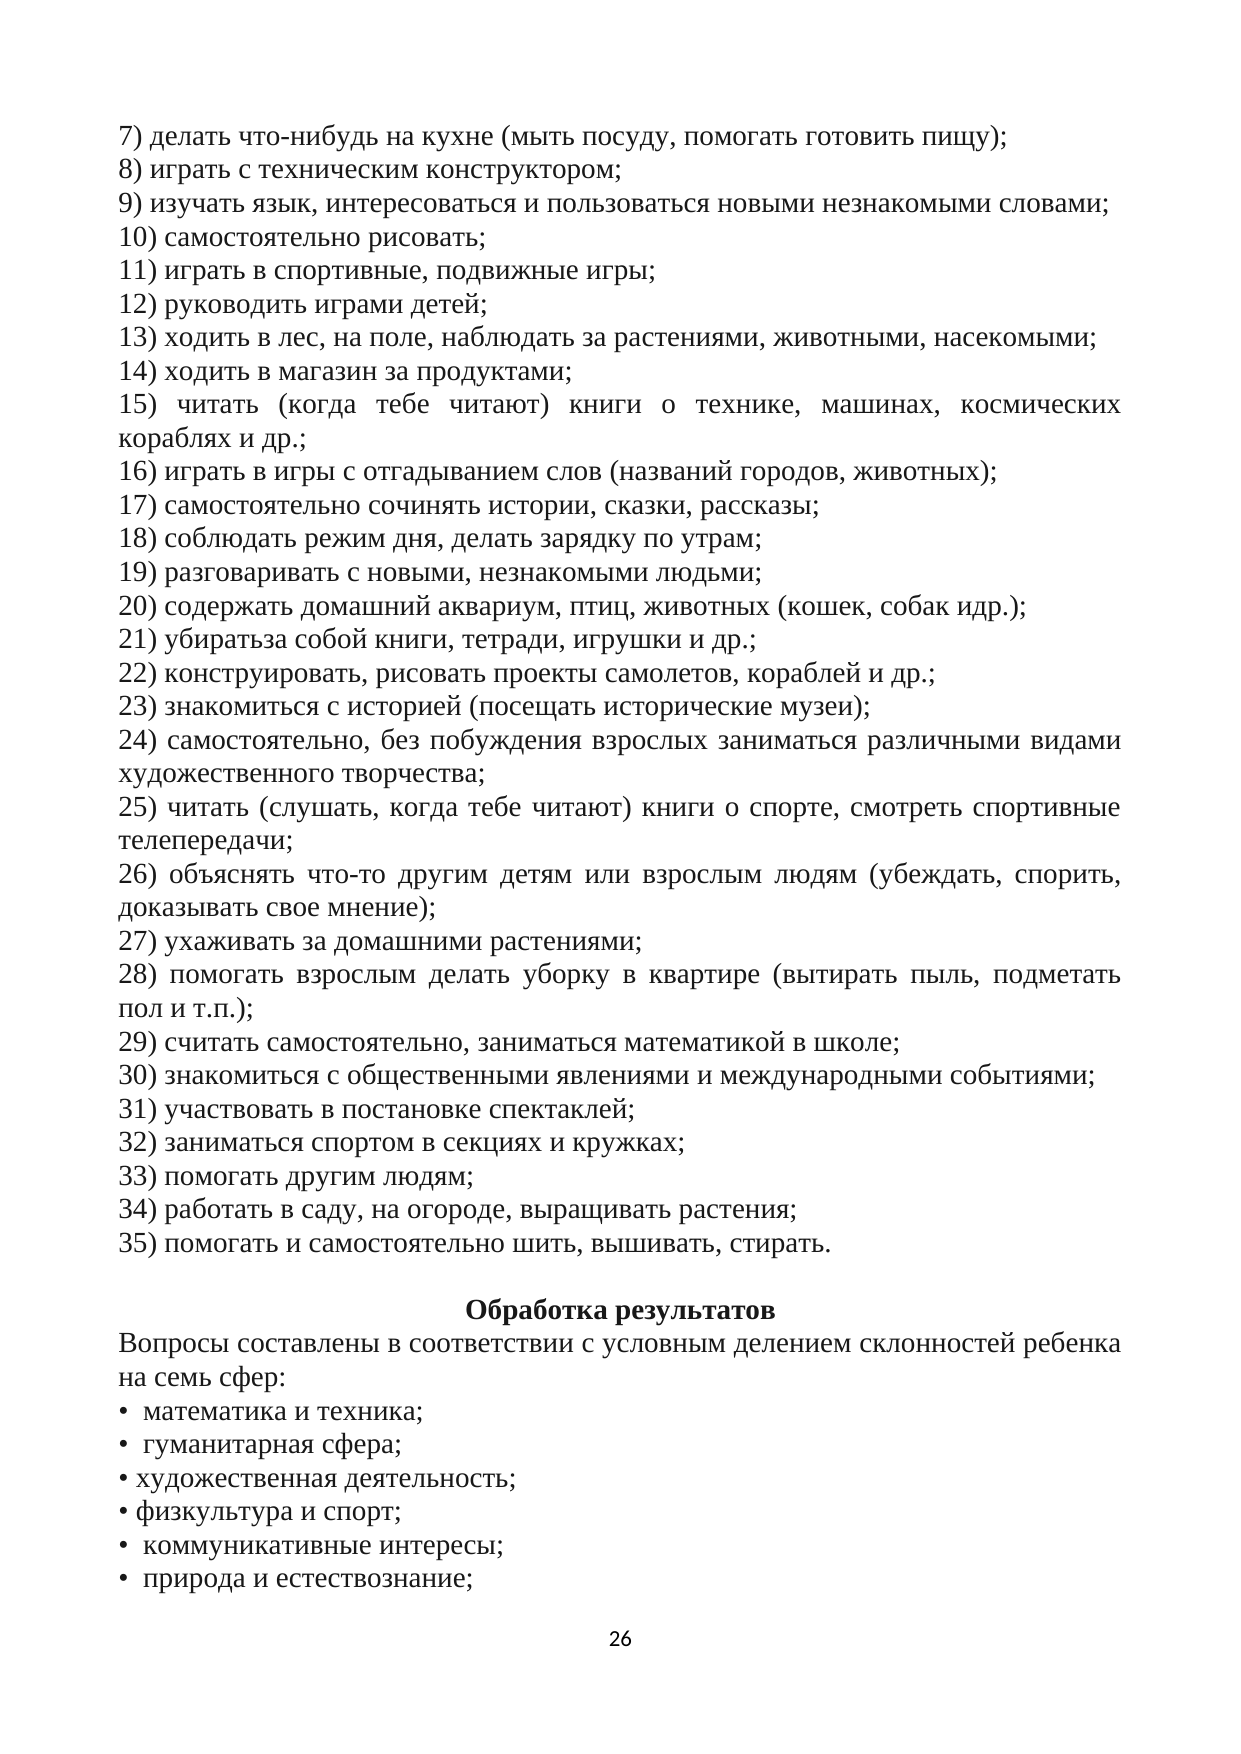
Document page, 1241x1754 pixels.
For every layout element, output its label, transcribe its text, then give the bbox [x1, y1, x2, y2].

text 22) конструировать, рисовать проекты самолетов, кораблей и др.; [118, 923, 1122, 957]
text 19) разговаривать с новыми, незнакомыми людьми; [118, 822, 1122, 856]
text 32) заниматься спортом в секциях и кружках; [118, 1393, 1122, 1426]
text 33) помогать другим людям; [118, 1426, 1122, 1460]
text 27) ухаживать за домашними растениями; [118, 1191, 1122, 1225]
text Обработка результатов [118, 1560, 1122, 1594]
text 23) знакомиться с историей (посещать исторические музеи); [118, 957, 1122, 990]
text 7) делать что-нибудь на кухне (мыть посуду, помогать готовить пищу); [118, 386, 1122, 420]
text 35) помогать и самостоятельно шить, вышивать, стирать. [118, 1493, 1122, 1527]
text 18) соблюдать режим дня, делать зарядку по утрам; [118, 789, 1122, 822]
text 17) самостоятельно сочинять истории, сказки, рассказы; [118, 755, 1122, 789]
text 11) играть в спортивные, подвижные игры; [118, 521, 1122, 554]
text 15) читать (когда тебе читают) книги о технике, машинах, космических кораблях и др.; [118, 655, 1122, 722]
text 31) участвовать в постановке спектаклей; [118, 1359, 1122, 1393]
text 20) содержать домашний аквариум, птиц, животных (кошек, собак идр.); [118, 856, 1122, 889]
text 12) руководить играми детей; [118, 554, 1122, 588]
text 13) ходить в лес, на поле, наблюдать за растениями, животными, насекомыми; [118, 588, 1122, 621]
text 1) решать логические задачи и задачи на сообразительность; [118, 152, 1122, 185]
text 25) читать (слушать, когда тебе читают) книги о спорте, смотреть спортивные телепередачи; [118, 1057, 1122, 1124]
text 3) петь, музицировать; [118, 252, 1122, 286]
text 26) объяснять что-то другим детям или взрослым людям (убеждать, спорить, доказывать свое мнение); [118, 1124, 1122, 1191]
text 24) самостоятельно, без побуждения взрослых заниматься различными видами художественного творчества; [118, 990, 1122, 1057]
text 6) читать (слушать, когда тебе читают) рассказы о природе; [118, 353, 1122, 386]
text Каждый вопрос начинается со слов: "Нравится ли вам ..." [118, 118, 1122, 152]
text 16) играть в игры с отгадыванием слов (названий городов, животных); [118, 722, 1122, 755]
text 30) знакомиться с общественными явлениями и международными событиями; [118, 1326, 1122, 1359]
text 10) самостоятельно рисовать; [118, 487, 1122, 521]
text 9) изучать язык, интересоваться и пользоваться новыми незнакомыми словами; [118, 453, 1122, 487]
text 5) играть вместе с другими детьми в различные коллективные игры; [118, 319, 1122, 353]
text 34) работать в саду, на огороде, выращивать растения; [118, 1460, 1122, 1493]
text 28) помогать взрослым делать уборку в квартире (вытирать пыль, подметать пол и т.п.); [118, 1225, 1122, 1292]
text 2) читать самостоятельно (слушать, когда тебе читают) сказки, рассказы, повести; [118, 185, 1122, 252]
text 21) убиратьза собой книги, тетради, игрушки и др.; [118, 889, 1122, 923]
text 8) играть с техническим конструктором; [118, 420, 1122, 453]
text 4) заниматься физкультурой; [118, 286, 1122, 319]
text 29) считать самостоятельно, заниматься математикой в школе; [118, 1292, 1122, 1326]
text 14) ходить в магазин за продуктами; [118, 621, 1122, 655]
